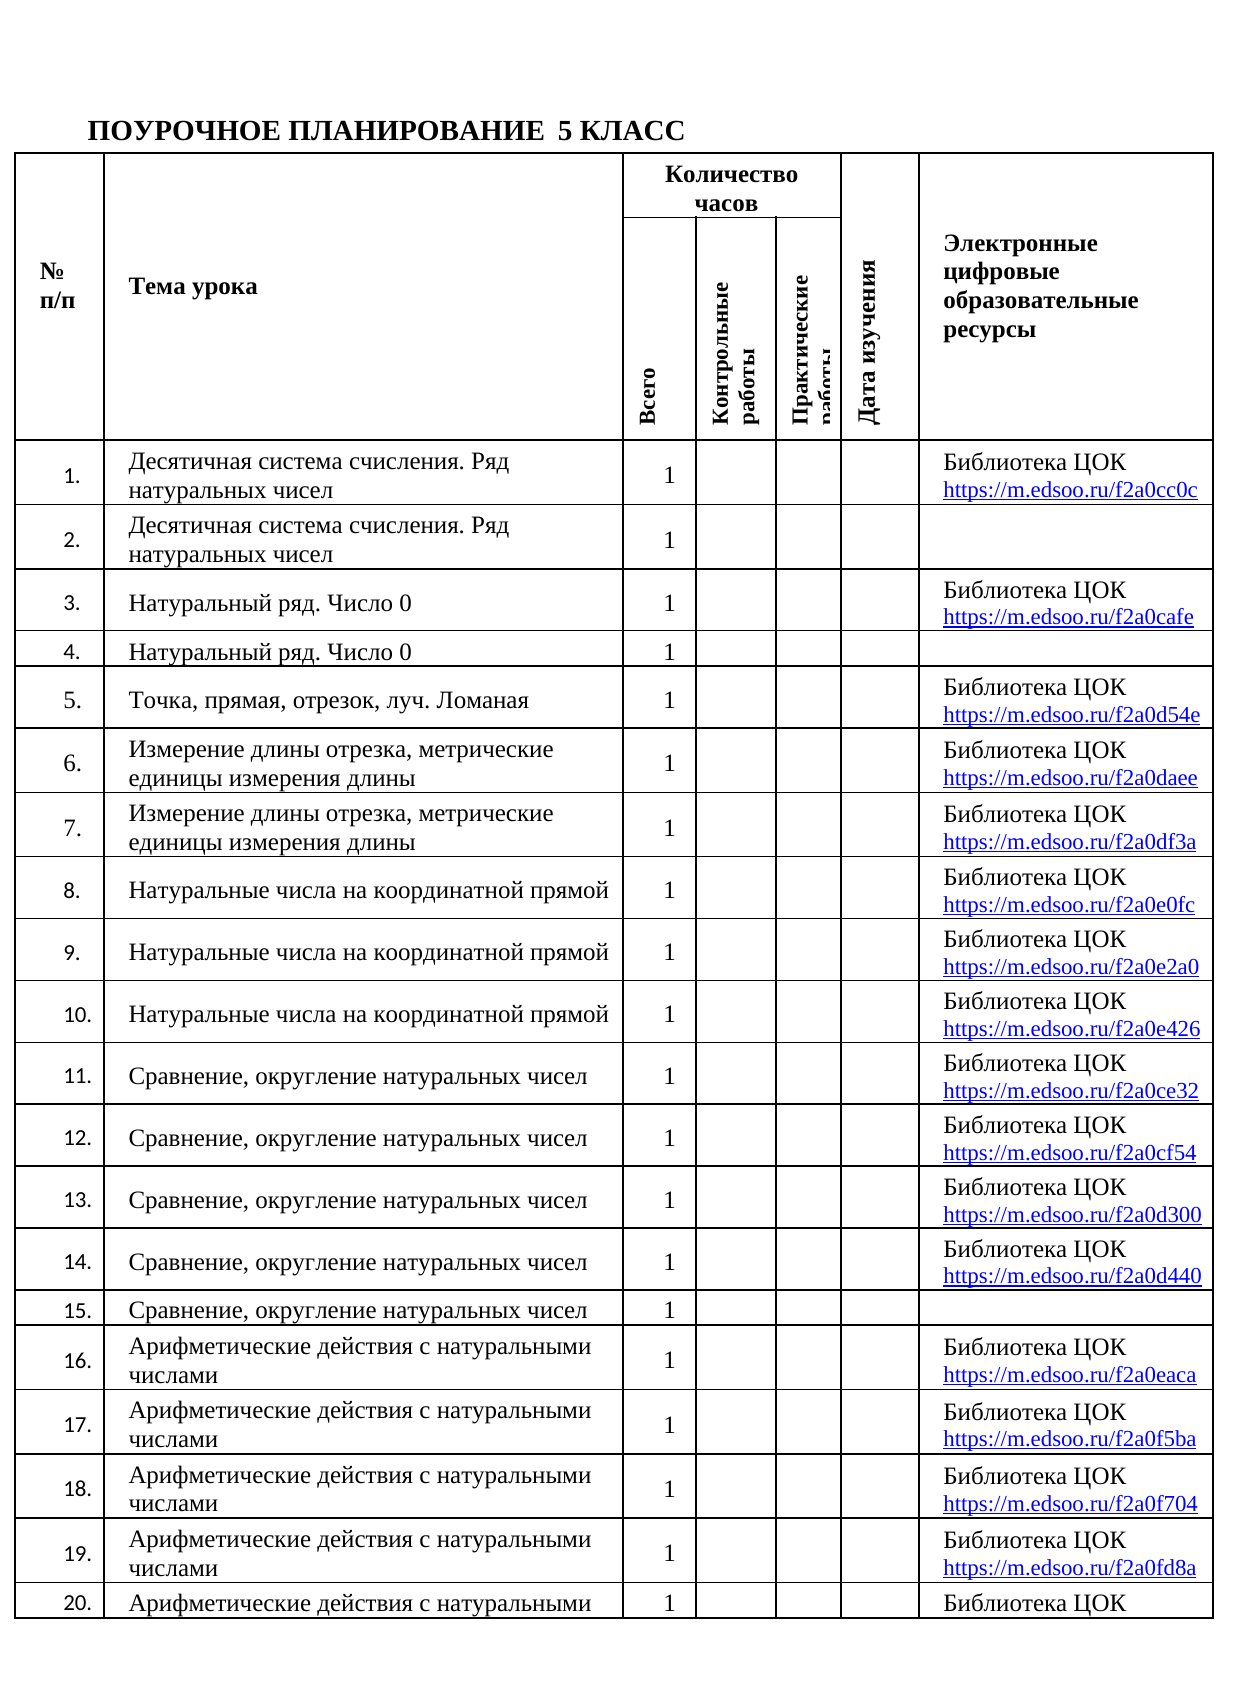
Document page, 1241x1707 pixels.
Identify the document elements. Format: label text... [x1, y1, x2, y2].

table_cell [16, 793, 103, 856]
table_cell Библиотека ЦОК https://m.edsoo.ru/f2a0fd8a [920, 1519, 1212, 1581]
table_cell [777, 793, 840, 856]
table_cell [842, 1291, 918, 1324]
table_cell Библиотека ЦОК https://m.edsoo.ru/f2a0e0fc [920, 857, 1212, 918]
table_cell [777, 1519, 840, 1581]
table_cell Библиотека ЦОК https://m.edsoo.ru/f2a0f704 [920, 1455, 1212, 1517]
table_cell [16, 441, 103, 504]
table_cell 1 [624, 919, 695, 979]
table_cell Библиотека ЦОК https://m.edsoo.ru/f2a0d440 [920, 1229, 1212, 1289]
table_cell [697, 631, 775, 665]
table_cell 1 [624, 1519, 695, 1581]
table_cell [777, 1583, 840, 1617]
table_cell Контрольные работы [697, 218, 775, 439]
table_cell [777, 1455, 840, 1517]
table_cell 1 [624, 631, 695, 665]
table_cell 1 [624, 570, 695, 630]
table_cell 1 [624, 1229, 695, 1289]
table_cell [842, 981, 918, 1041]
table_cell [777, 441, 840, 504]
table_cell Натуральные числа на координатной прямой [105, 981, 622, 1041]
table_cell [777, 729, 840, 791]
table_cell [697, 1291, 775, 1324]
table_cell [697, 1105, 775, 1165]
table_header Тема урока [105, 154, 622, 439]
table_cell Измерение длины отрезка, метрические единицы измерения длины [105, 729, 622, 791]
table_cell [697, 667, 775, 727]
table_cell [842, 1229, 918, 1289]
table_cell 1 [624, 1291, 695, 1324]
table_cell [697, 1167, 775, 1227]
table_cell [16, 505, 103, 568]
table_header Электронные цифровые образовательные ресурсы [920, 154, 1212, 439]
table_cell 1 [624, 505, 695, 568]
table_cell [842, 1519, 918, 1581]
table_cell [16, 729, 103, 791]
table_cell Библиотека ЦОК https://m.edsoo.ru/f2a0cc0c [920, 441, 1212, 504]
table_cell [842, 1583, 918, 1617]
table_cell [16, 1291, 103, 1324]
table_cell Библиотека ЦОК https://m.edsoo.ru/f2a0e426 [920, 981, 1212, 1041]
table_cell [16, 857, 103, 918]
table_cell [697, 857, 775, 918]
table_cell Сравнение, округление натуральных чисел [105, 1291, 622, 1324]
table_cell [697, 505, 775, 568]
table_cell [777, 1229, 840, 1289]
table_header Дата изучения [842, 154, 918, 439]
table_cell 1 [624, 793, 695, 856]
table_cell Библиотека ЦОК https://m.edsoo.ru/f2a0cf54 [920, 1105, 1212, 1165]
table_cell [105, 1519, 622, 1581]
table_cell [777, 1326, 840, 1389]
table_cell [777, 1167, 840, 1227]
table_cell Натуральный ряд. Число 0 [105, 631, 622, 665]
table_cell [697, 1390, 775, 1453]
table_cell [697, 1043, 775, 1103]
table_cell [842, 1326, 918, 1389]
table_cell [16, 1583, 103, 1617]
table_cell Натуральный ряд. Число 0 [105, 570, 622, 630]
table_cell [105, 1455, 622, 1517]
table_cell [697, 1583, 775, 1617]
table_cell [777, 631, 840, 665]
table_cell [777, 857, 840, 918]
table_cell [842, 570, 918, 630]
table_cell 1 [624, 1167, 695, 1227]
table_cell Натуральные числа на координатной прямой [105, 857, 622, 918]
table_cell [16, 919, 103, 979]
table_cell [842, 1105, 918, 1165]
table_cell [697, 729, 775, 791]
table_cell [16, 1167, 103, 1227]
table_cell [777, 919, 840, 979]
table_cell [697, 919, 775, 979]
table_cell Библиотека ЦОК https://m.edsoo.ru/f2a0daee [920, 729, 1212, 791]
table_cell [777, 1291, 840, 1324]
table_cell Библиотека ЦОК https://m.edsoo.ru/f2a0cafe [920, 570, 1212, 630]
table_cell [16, 1326, 103, 1389]
table_cell [777, 505, 840, 568]
table_cell [920, 1291, 1212, 1324]
table_cell [16, 981, 103, 1041]
table_cell [16, 1455, 103, 1517]
table_cell [697, 1519, 775, 1581]
table_cell Сравнение, округление натуральных чисел [105, 1105, 622, 1165]
table_cell [697, 1455, 775, 1517]
table_cell [777, 981, 840, 1041]
table_cell Всего [624, 218, 695, 439]
table_cell 1 [624, 441, 695, 504]
table_cell [777, 1043, 840, 1103]
table_cell [842, 1043, 918, 1103]
table_cell [842, 919, 918, 979]
table_cell Сравнение, округление натуральных чисел [105, 1167, 622, 1227]
table_header Количество часов [624, 154, 840, 216]
table_cell [697, 570, 775, 630]
table_cell 1 [624, 857, 695, 918]
table_cell Арифметические действия с натуральными числами [105, 1326, 622, 1389]
table_cell [920, 505, 1212, 568]
table_cell Практические работы [777, 218, 840, 439]
table_cell [697, 441, 775, 504]
table_cell [697, 1229, 775, 1289]
table_cell 1 [624, 1583, 695, 1617]
table_cell 1 [624, 1043, 695, 1103]
table_cell Десятичная система счисления. Ряд натуральных чисел [105, 505, 622, 568]
table_cell [842, 793, 918, 856]
table_cell [842, 729, 918, 791]
table_cell [16, 570, 103, 630]
table_cell [842, 1167, 918, 1227]
table_cell Библиотека ЦОК https://m.edsoo.ru/f2a0e2a0 [920, 919, 1212, 979]
table_cell [697, 1326, 775, 1389]
table_cell [842, 1455, 918, 1517]
table_cell Десятичная система счисления. Ряд натуральных чисел [105, 441, 622, 504]
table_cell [105, 1583, 622, 1617]
table_cell Натуральные числа на координатной прямой [105, 919, 622, 979]
table_cell Библиотека ЦОК https://m.edsoo.ru/f2a0d54e [920, 667, 1212, 727]
table_cell [16, 1390, 103, 1453]
table_cell [842, 505, 918, 568]
table_cell Библиотека ЦОК https://m.edsoo.ru/f2a0ce32 [920, 1043, 1212, 1103]
table_cell [777, 570, 840, 630]
table_cell [16, 1519, 103, 1581]
table_header № п/п [16, 154, 103, 439]
table_cell Измерение длины отрезка, метрические единицы измерения длины [105, 793, 622, 856]
table_cell [842, 667, 918, 727]
table_cell [777, 667, 840, 727]
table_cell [920, 1583, 1212, 1617]
table_cell [920, 631, 1212, 665]
table_cell 1 [624, 1326, 695, 1389]
table_cell [842, 1390, 918, 1453]
text ПОУРОЧНОЕ ПЛАНИРОВАНИЕ 5 КЛАСС [87, 113, 1165, 147]
table_cell [842, 631, 918, 665]
table_cell [16, 667, 103, 727]
table_cell [16, 1229, 103, 1289]
table_cell [697, 793, 775, 856]
table_cell 1 [624, 729, 695, 791]
table_cell 1 [624, 1455, 695, 1517]
table_cell [16, 1105, 103, 1165]
table_cell 1 [624, 667, 695, 727]
table_cell [842, 857, 918, 918]
table_cell [16, 631, 103, 665]
table_cell 1 [624, 981, 695, 1041]
table_cell Арифметические действия с натуральными числами [105, 1390, 622, 1453]
table_cell [777, 1390, 840, 1453]
table_cell Библиотека ЦОК https://m.edsoo.ru/f2a0f5ba [920, 1390, 1212, 1453]
table_cell [777, 1105, 840, 1165]
table_cell Сравнение, округление натуральных чисел [105, 1043, 622, 1103]
table_cell 1 [624, 1390, 695, 1453]
table_cell Точка, прямая, отрезок, луч. Ломаная [105, 667, 622, 727]
table_cell Библиотека ЦОК https://m.edsoo.ru/f2a0d300 [920, 1167, 1212, 1227]
table_cell [16, 1043, 103, 1103]
table_cell Библиотека ЦОК https://m.edsoo.ru/f2a0eaca [920, 1326, 1212, 1389]
table_cell 1 [624, 1105, 695, 1165]
table_cell Сравнение, округление натуральных чисел [105, 1229, 622, 1289]
table_cell [697, 981, 775, 1041]
table_cell [842, 441, 918, 504]
table_cell Библиотека ЦОК https://m.edsoo.ru/f2a0df3a [920, 793, 1212, 856]
